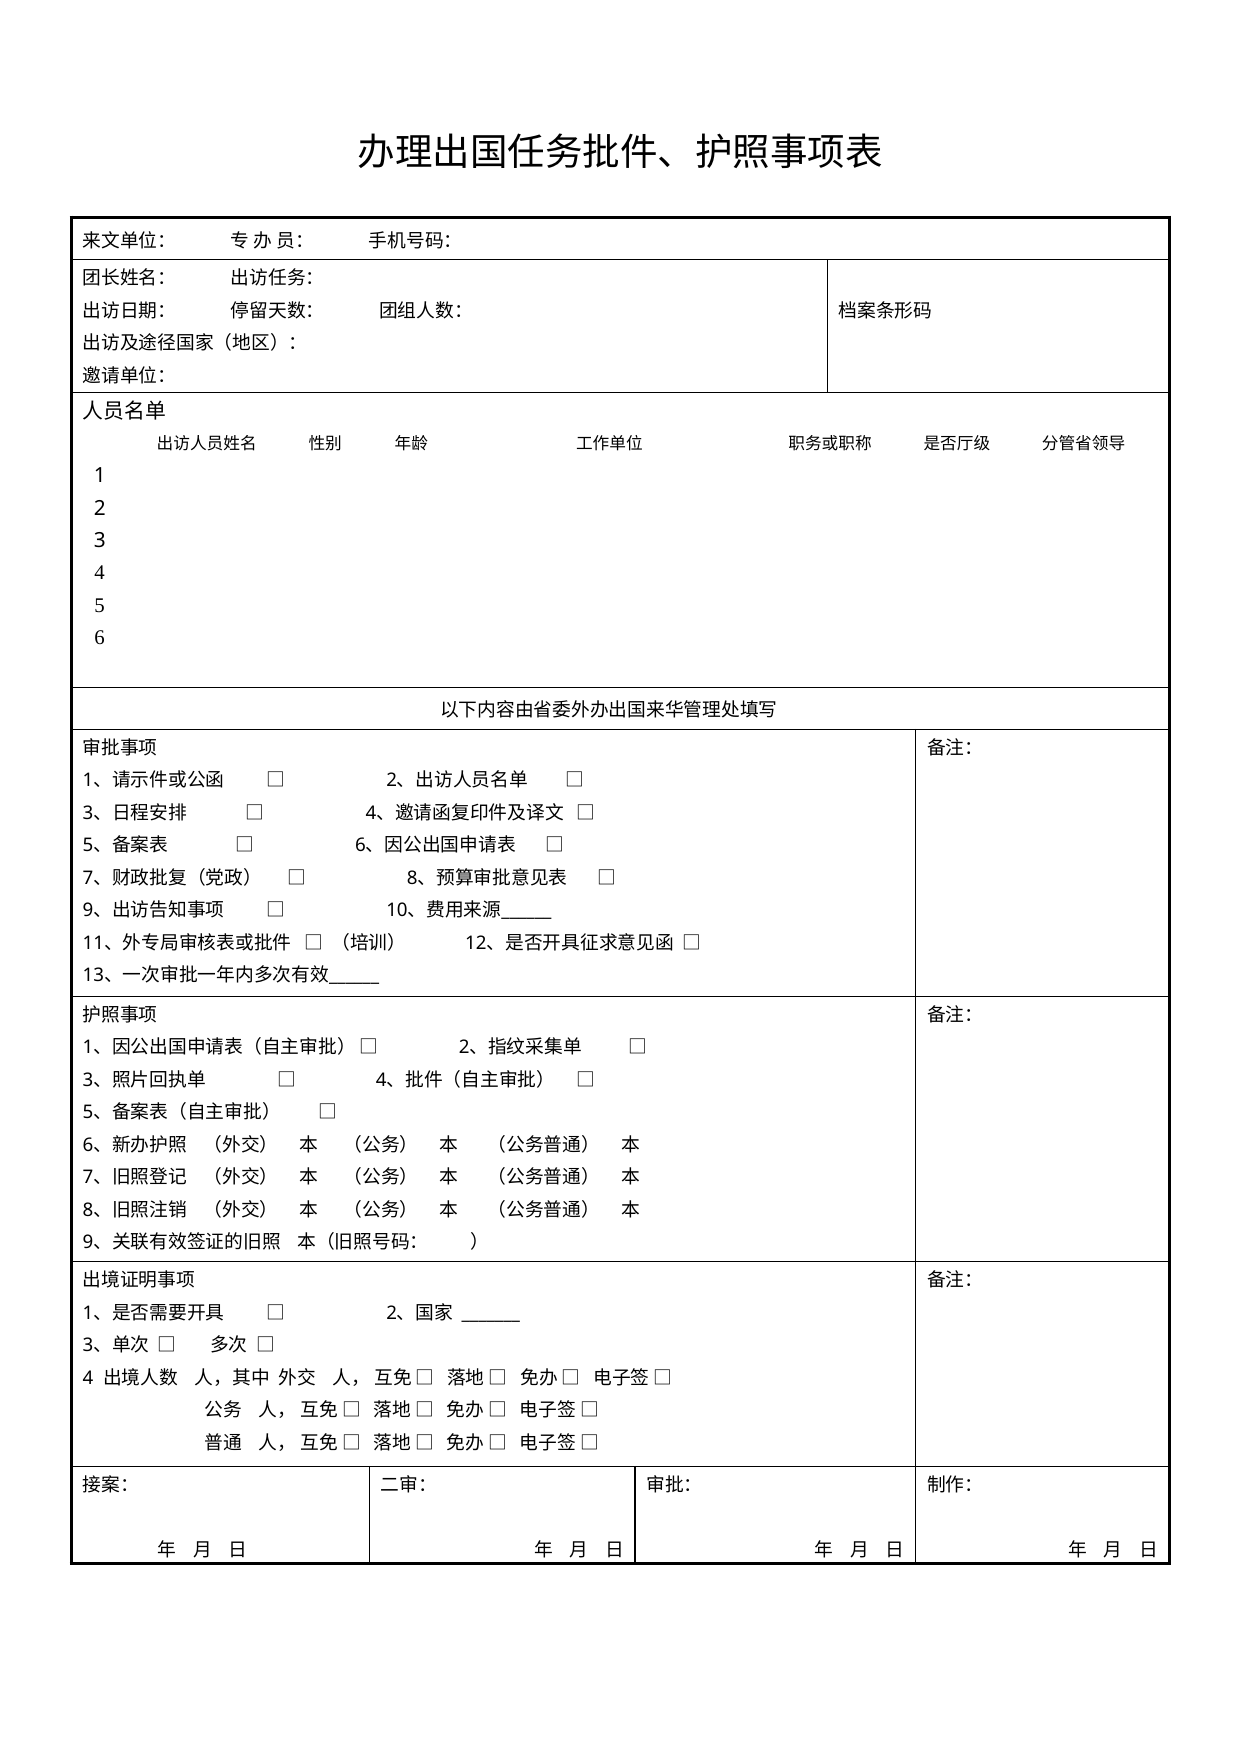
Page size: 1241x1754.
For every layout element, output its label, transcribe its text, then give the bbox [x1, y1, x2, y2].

table_header 来文单位： 专 办 员： 手机号码： [73, 219, 1168, 259]
table_cell 人员名单 [73, 393, 1168, 687]
subtitle 办理出国任务批件、护照事项表 [148, 116, 1092, 181]
table_cell 审批： 年 月 日 [636, 1467, 915, 1562]
table_cell 出境证明事项 1、是否需要开具 □ 2、国家 _______ 3、单次 □ 多次 □ 4 出境人数 人，其中 外交 人， 互免 □ 落地 □ 免办 □ 电子签 □ 公务 人， 互免 □ 落地 □ 免办 □ 电子签 □ 普通 人， 互免 □ 落地 □ 免办 □ 电子签 □ [73, 1262, 915, 1466]
table_cell 备注： [916, 997, 1168, 1261]
table_cell 备注： [916, 730, 1168, 996]
table_cell 档案条形码 [828, 260, 1168, 392]
table_cell 护照事项 1、因公出国申请表（自主审批） □ 2、指纹采集单 □ 3、照片回执单 □ 4、批件（自主审批） □ 5、备案表（自主审批） □ 6、新办护照 （外交） 本 （公务） 本 （公务普通） 本 7、旧照登记 （外交） 本 （公务） 本 （公务普通） 本 8、旧照注销 （外交） 本 （公务） 本 （公务普通） 本 9、关联有效签证的旧照 本（旧照号码： ） [73, 997, 915, 1261]
table_cell 接案： 年 月 日 [73, 1467, 369, 1562]
table_cell 团长姓名： 出访任务： 出访日期： 停留天数： 团组人数： 出访及途径国家（地区）： 邀请单位： [73, 260, 827, 392]
table_cell 制作： 年 月 日 [916, 1467, 1168, 1562]
table_cell 以下内容由省委外办出国来华管理处填写 [73, 688, 1168, 729]
table_cell 备注： [916, 1262, 1168, 1466]
table_cell 二审： 年 月 日 [370, 1467, 634, 1562]
table_cell 审批事项 1、请示件或公函 □ 2、出访人员名单 □ 3、日程安排 □ 4、邀请函复印件及译文 □ 5、备案表 □ 6、因公出国申请表 □ 7、财政批复（党政） □ 8、预算审批意见表 □ 9、出访告知事项 □ 10、费用来源______ 11、外专局审核表或批件 □ （培训） 12、是否开具征求意见函 □ 13、一次审批一年内多次有效______ [73, 730, 915, 996]
